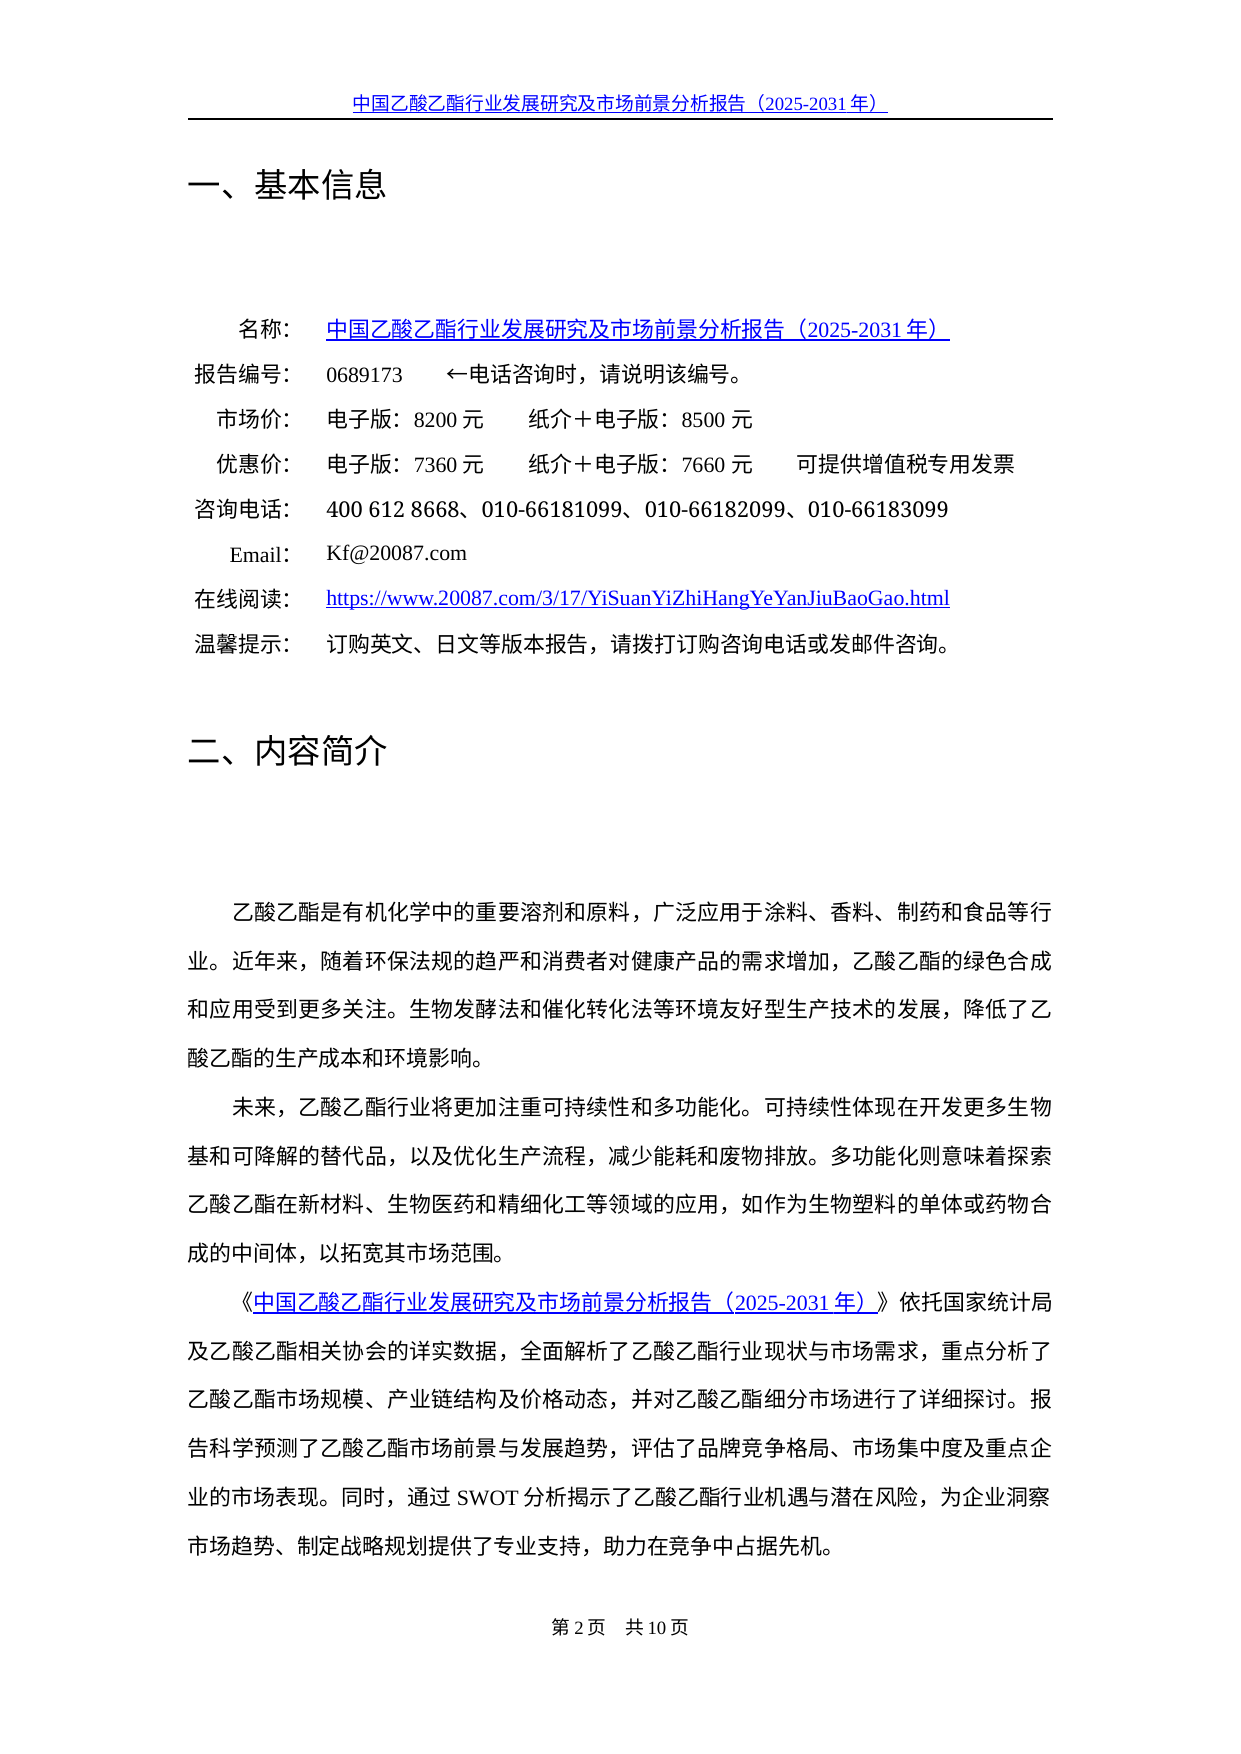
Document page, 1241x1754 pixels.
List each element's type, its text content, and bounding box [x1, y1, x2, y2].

table_cell Kf@20087.com [315, 537, 1073, 582]
table_cell 400 612 8668、010-66181099、010-66182099、010-66183099 [315, 492, 1073, 537]
title 一、基本信息 [187, 150, 1053, 215]
table_cell 报告编号： [167, 357, 315, 402]
table_header 名称： [167, 312, 315, 357]
table_cell 在线阅读： [167, 582, 315, 627]
table_cell 电子版：8200 元 纸介＋电子版：8500 元 [315, 402, 1073, 447]
table_cell 优惠价： [167, 447, 315, 492]
table_cell [315, 582, 1073, 627]
title 二、内容简介 [187, 717, 1053, 782]
table_cell 咨询电话： [167, 492, 315, 537]
table_cell Email： [167, 537, 315, 582]
table_cell 电子版：7360 元 纸介＋电子版：7660 元 可提供增值税专用发票 [315, 447, 1073, 492]
table_cell 温馨提示： [167, 627, 315, 672]
table_cell 市场价： [167, 402, 315, 447]
table_header 中国乙酸乙酯行业发展研究及市场前景分析报告（2025-2031年） [315, 312, 1073, 357]
table_cell 订购英文、日文等版本报告，请拨打订购咨询电话或发邮件咨询。 [315, 627, 1073, 672]
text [187, 894, 1053, 1561]
table_cell 0689173 ←电话咨询时，请说明该编号。 [315, 357, 1073, 402]
